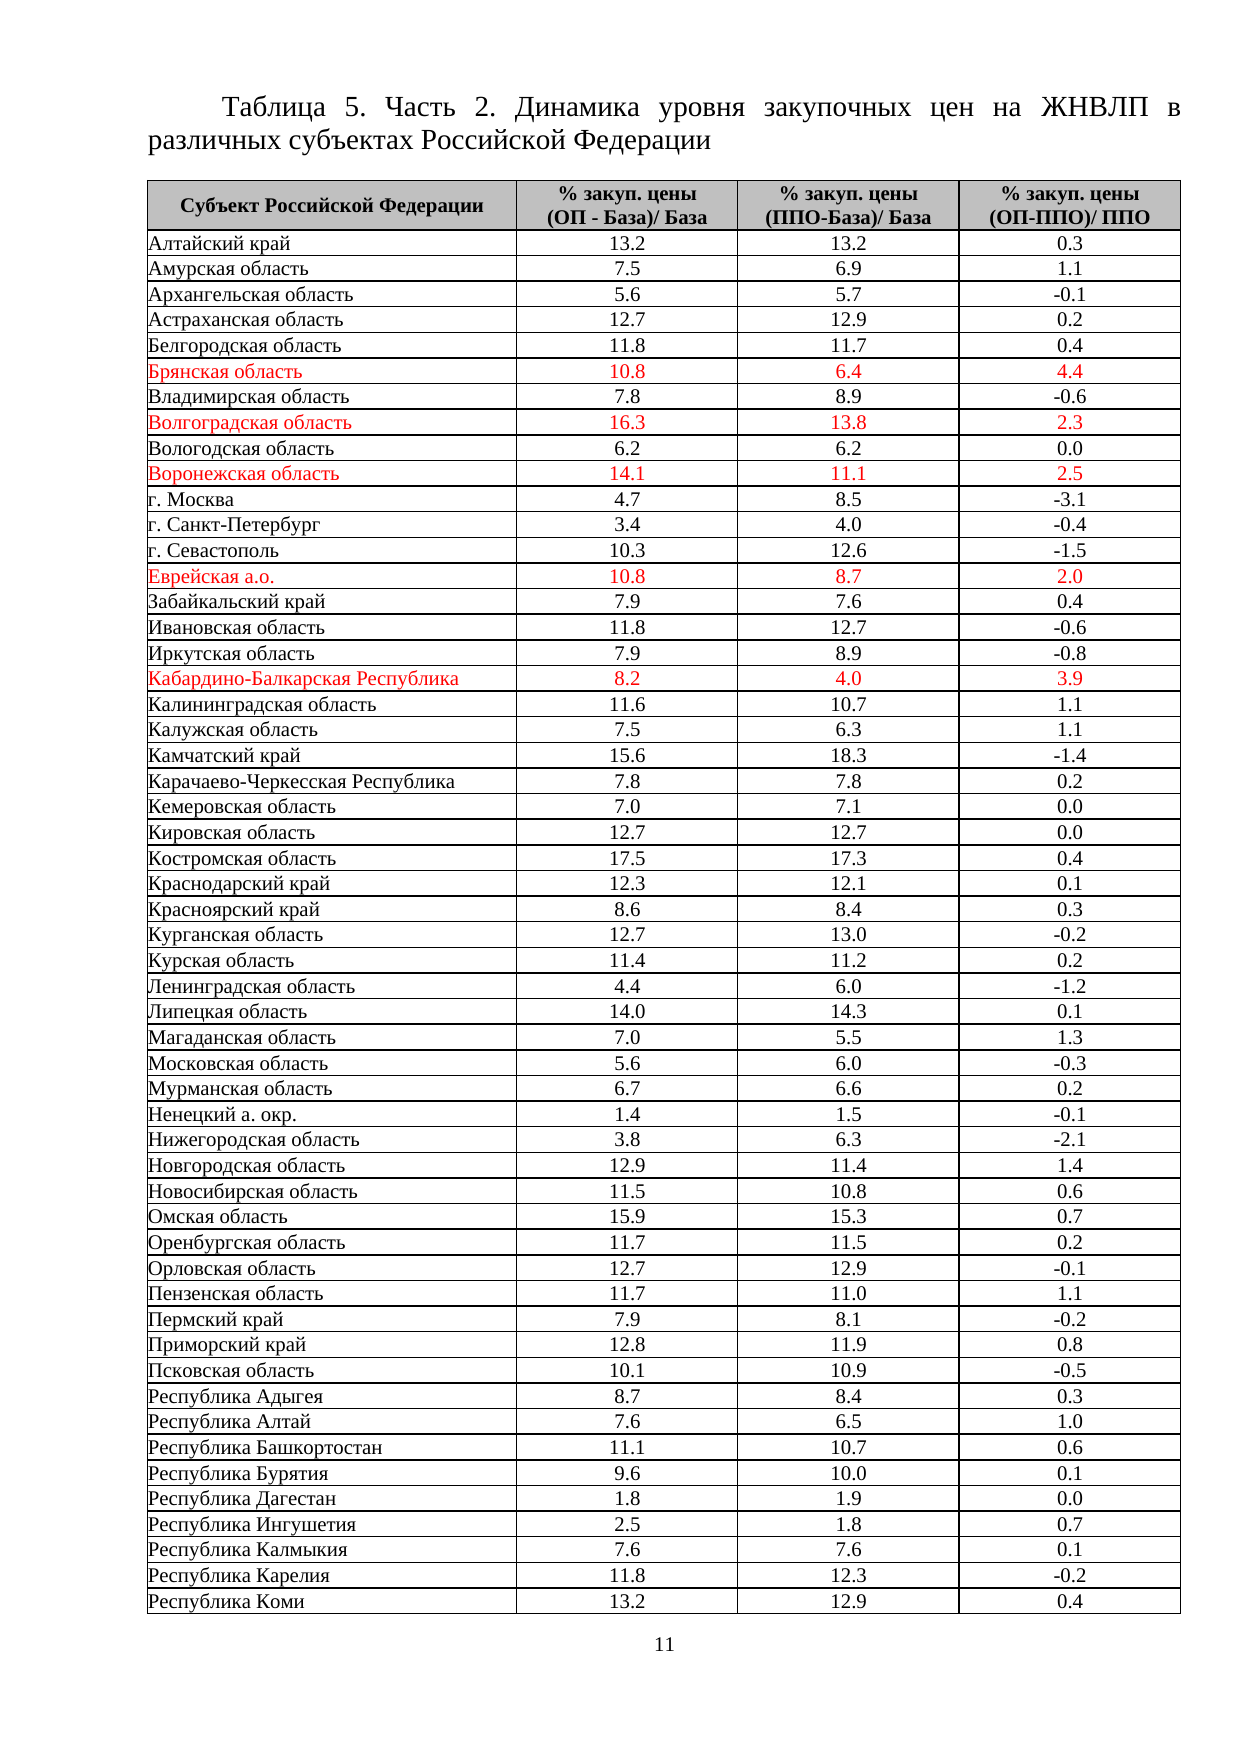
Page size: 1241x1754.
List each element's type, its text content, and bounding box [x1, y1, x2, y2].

table_cell 10.3 [517, 538, 737, 562]
table_cell 0.4 [960, 589, 1180, 613]
table_cell 18.3 [738, 743, 958, 767]
table_cell Омская область [148, 1204, 516, 1228]
table_cell Нижегородская область [148, 1127, 516, 1151]
table_cell 6.6 [738, 1076, 958, 1100]
table_cell 0.7 [960, 1512, 1180, 1536]
table_cell Республика Адыгея [148, 1384, 516, 1408]
table_cell 1.0 [960, 1409, 1180, 1433]
table_cell 0.1 [960, 1537, 1180, 1561]
table_cell -0.6 [960, 615, 1180, 639]
table_cell -1.4 [960, 743, 1180, 767]
table_cell Костромская область [148, 846, 516, 869]
table_cell 1.1 [960, 256, 1180, 280]
table_cell 13.0 [738, 922, 958, 946]
table_cell Брянская область [148, 359, 516, 383]
table_cell 3.8 [517, 1127, 737, 1151]
table_cell -0.8 [960, 641, 1180, 664]
table_cell 12.9 [517, 1153, 737, 1177]
table_cell Новосибирская область [148, 1179, 516, 1203]
table_cell -0.5 [960, 1358, 1180, 1382]
table_cell 13.2 [738, 231, 958, 254]
table_cell -1.5 [960, 538, 1180, 562]
table_cell Республика Ингушетия [148, 1512, 516, 1536]
table_cell 0.2 [960, 1076, 1180, 1100]
table_cell 5.6 [517, 1051, 737, 1074]
table_cell -0.2 [960, 1307, 1180, 1331]
table_cell 12.7 [517, 922, 737, 946]
table_cell Республика Башкортостан [148, 1435, 516, 1459]
table_cell -0.1 [960, 282, 1180, 306]
table_cell 10.1 [517, 1358, 737, 1382]
table_cell Ненецкий а. окр. [148, 1102, 516, 1126]
table_cell Кабардино-Балкарская Республика [148, 666, 516, 690]
table_cell 10.8 [517, 564, 737, 588]
table_cell 6.2 [517, 436, 737, 459]
table_cell г. Москва [148, 487, 516, 511]
table_cell Архангельская область [148, 282, 516, 306]
table_cell 11.7 [517, 1230, 737, 1254]
table_cell Приморский край [148, 1332, 516, 1356]
table_cell 11.5 [738, 1230, 958, 1254]
table_cell 14.3 [738, 999, 958, 1023]
table_cell Ленинградская область [148, 974, 516, 998]
table_cell 11.8 [517, 1563, 737, 1587]
table_cell 11.0 [738, 1281, 958, 1305]
table_cell 11.1 [517, 1435, 737, 1459]
table_cell -2.1 [960, 1127, 1180, 1151]
table_cell 12.9 [738, 1589, 958, 1613]
table_cell 7.8 [738, 769, 958, 793]
table_cell 2.5 [517, 1512, 737, 1536]
table_cell 0.4 [960, 1589, 1180, 1613]
table_cell 17.3 [738, 846, 958, 869]
table_cell Камчатский край [148, 743, 516, 767]
table_cell -0.1 [960, 1102, 1180, 1126]
table_cell 8.7 [738, 564, 958, 588]
table_cell 6.9 [738, 256, 958, 280]
table_cell 12.7 [517, 820, 737, 844]
table_cell 4.4 [517, 974, 737, 998]
table_cell 6.4 [738, 359, 958, 383]
table_cell 7.5 [517, 256, 737, 280]
table_cell 11.9 [738, 1332, 958, 1356]
table_cell Кемеровская область [148, 794, 516, 818]
table_cell 1.1 [960, 717, 1180, 741]
table_cell 10.9 [738, 1358, 958, 1382]
table_cell 1.5 [738, 1102, 958, 1126]
table_cell 7.9 [517, 641, 737, 664]
table_cell 7.8 [517, 769, 737, 793]
table_cell 7.6 [517, 1537, 737, 1561]
table_cell 17.5 [517, 846, 737, 869]
table_cell -0.4 [960, 512, 1180, 536]
table_cell Иркутская область [148, 641, 516, 664]
table_cell 12.1 [738, 871, 958, 895]
table_cell 5.5 [738, 1025, 958, 1049]
table_cell -3.1 [960, 487, 1180, 511]
table_cell Еврейская а.о. [148, 564, 516, 588]
table_cell 12.3 [738, 1563, 958, 1587]
table_cell 8.1 [738, 1307, 958, 1331]
table_cell 1.9 [738, 1486, 958, 1510]
table_cell 3.4 [517, 512, 737, 536]
table_cell Республика Карелия [148, 1563, 516, 1587]
table_cell 11.8 [517, 333, 737, 357]
table_cell 8.2 [517, 666, 737, 690]
table_cell 4.0 [738, 512, 958, 536]
table_cell 7.6 [517, 1409, 737, 1433]
table_cell Вологодская область [148, 436, 516, 459]
table_cell 7.0 [517, 1025, 737, 1049]
table_cell Пермский край [148, 1307, 516, 1331]
table_cell 12.7 [517, 307, 737, 331]
table_cell Оренбургская область [148, 1230, 516, 1254]
table_cell 4.7 [517, 487, 737, 511]
table_header % закуп. цены (ОП-ППО)/ ППО [960, 181, 1180, 229]
table_cell 0.6 [960, 1435, 1180, 1459]
table_cell 5.6 [517, 282, 737, 306]
table_cell 7.9 [517, 589, 737, 613]
table_cell Республика Калмыкия [148, 1537, 516, 1561]
table_cell 3.9 [960, 666, 1180, 690]
table_cell 10.7 [738, 692, 958, 716]
table_cell Орловская область [148, 1256, 516, 1279]
table_cell Волгоградская область [148, 410, 516, 434]
table_cell 6.0 [738, 974, 958, 998]
table_cell 0.2 [960, 1230, 1180, 1254]
table_cell 1.1 [960, 692, 1180, 716]
table_cell 10.7 [738, 1435, 958, 1459]
table_cell Ивановская область [148, 615, 516, 639]
table_cell 11.4 [738, 1153, 958, 1177]
table_cell 1.4 [517, 1102, 737, 1126]
table_cell 12.8 [517, 1332, 737, 1356]
table_header Субъект Российской Федерации [148, 181, 516, 229]
table_cell 11.7 [517, 1281, 737, 1305]
table_cell Белгородская область [148, 333, 516, 357]
table_cell 7.5 [517, 717, 737, 741]
table_cell 13.2 [517, 231, 737, 254]
table_cell Владимирская область [148, 384, 516, 408]
table_cell 0.6 [960, 1179, 1180, 1203]
table_cell 8.6 [517, 897, 737, 921]
table_cell 10.8 [738, 1179, 958, 1203]
table_cell г. Севастополь [148, 538, 516, 562]
table_cell Курская область [148, 948, 516, 972]
table_cell 12.9 [738, 1256, 958, 1279]
table_cell 8.9 [738, 384, 958, 408]
table_cell 2.3 [960, 410, 1180, 434]
table_cell Новгородская область [148, 1153, 516, 1177]
table_cell Краснодарский край [148, 871, 516, 895]
table_cell 10.0 [738, 1461, 958, 1484]
table_cell 8.4 [738, 897, 958, 921]
table_cell 12.6 [738, 538, 958, 562]
table_cell 0.1 [960, 1461, 1180, 1484]
text Таблица 5. Часть 2. Динамика уровня закупочных цен на ЖНВЛП в различных субъектах Российской Федерации [148, 89, 1181, 156]
table_cell 7.1 [738, 794, 958, 818]
table_cell Курганская область [148, 922, 516, 946]
table_cell 0.8 [960, 1332, 1180, 1356]
table_cell 5.7 [738, 282, 958, 306]
table_cell 0.1 [960, 871, 1180, 895]
table_cell 0.4 [960, 846, 1180, 869]
table_cell 15.3 [738, 1204, 958, 1228]
table_cell 7.6 [738, 589, 958, 613]
table_cell 11.7 [738, 333, 958, 357]
table_cell 6.3 [738, 717, 958, 741]
table_cell 15.9 [517, 1204, 737, 1228]
table_cell Калужская область [148, 717, 516, 741]
table_header % закуп. цены (ОП - База)/ База [517, 181, 737, 229]
table_cell 1.8 [738, 1512, 958, 1536]
table_cell 11.2 [738, 948, 958, 972]
table_cell -0.2 [960, 1563, 1180, 1587]
table_cell 6.5 [738, 1409, 958, 1433]
table_cell -1.2 [960, 974, 1180, 998]
table_cell 7.0 [517, 794, 737, 818]
table_cell Московская область [148, 1051, 516, 1074]
table_cell -0.6 [960, 384, 1180, 408]
table_cell 14.0 [517, 999, 737, 1023]
table_cell 0.2 [960, 307, 1180, 331]
table_cell 0.1 [960, 999, 1180, 1023]
table_cell 12.7 [738, 820, 958, 844]
table_header % закуп. цены (ППО-База)/ База [738, 181, 958, 229]
table_cell 12.7 [517, 1256, 737, 1279]
table_cell 0.3 [960, 231, 1180, 254]
table_cell 2.5 [960, 461, 1180, 485]
table_cell 6.3 [738, 1127, 958, 1151]
table_cell 11.6 [517, 692, 737, 716]
table_cell 7.9 [517, 1307, 737, 1331]
table_cell 6.2 [738, 436, 958, 459]
table_cell 6.0 [738, 1051, 958, 1074]
table_cell 8.7 [517, 1384, 737, 1408]
table_cell Пензенская область [148, 1281, 516, 1305]
table_cell 1.8 [517, 1486, 737, 1510]
table_cell Кировская область [148, 820, 516, 844]
table_cell 1.3 [960, 1025, 1180, 1049]
table_cell 0.0 [960, 820, 1180, 844]
table_cell 8.5 [738, 487, 958, 511]
table_cell Воронежская область [148, 461, 516, 485]
table_cell Карачаево-Черкесская Республика [148, 769, 516, 793]
table_cell 16.3 [517, 410, 737, 434]
table_cell Калининградская область [148, 692, 516, 716]
table_cell 6.7 [517, 1076, 737, 1100]
table_cell 15.6 [517, 743, 737, 767]
table_cell 14.1 [517, 461, 737, 485]
table_cell 0.0 [960, 1486, 1180, 1510]
table_cell Мурманская область [148, 1076, 516, 1100]
table_cell 2.0 [960, 564, 1180, 588]
table_cell Псковская область [148, 1358, 516, 1382]
table_cell 0.0 [960, 794, 1180, 818]
table_cell 12.7 [738, 615, 958, 639]
table_cell 1.1 [960, 1281, 1180, 1305]
table_cell 12.3 [517, 871, 737, 895]
table_cell 7.6 [738, 1537, 958, 1561]
table_cell Магаданская область [148, 1025, 516, 1049]
table_cell 11.8 [517, 615, 737, 639]
table_cell 8.4 [738, 1384, 958, 1408]
table_cell Республика Коми [148, 1589, 516, 1613]
table_cell 0.2 [960, 769, 1180, 793]
table_cell 11.1 [738, 461, 958, 485]
table_cell 4.0 [738, 666, 958, 690]
table_cell 13.8 [738, 410, 958, 434]
table_cell Красноярский край [148, 897, 516, 921]
table_cell Алтайский край [148, 231, 516, 254]
table_cell Забайкальский край [148, 589, 516, 613]
table_cell -0.1 [960, 1256, 1180, 1279]
table_cell 0.0 [960, 436, 1180, 459]
table_cell 10.8 [517, 359, 737, 383]
table_cell Астраханская область [148, 307, 516, 331]
table_cell 0.3 [960, 897, 1180, 921]
table_cell 12.9 [738, 307, 958, 331]
table_cell 13.2 [517, 1589, 737, 1613]
table_cell -0.3 [960, 1051, 1180, 1074]
table_cell Республика Бурятия [148, 1461, 516, 1484]
table_cell -0.2 [960, 922, 1180, 946]
table_cell Республика Дагестан [148, 1486, 516, 1510]
table_cell г. Санкт-Петербург [148, 512, 516, 536]
table_cell 0.2 [960, 948, 1180, 972]
table_cell 11.5 [517, 1179, 737, 1203]
table_cell 8.9 [738, 641, 958, 664]
table_cell 4.4 [960, 359, 1180, 383]
table_cell 7.8 [517, 384, 737, 408]
table_cell Республика Алтай [148, 1409, 516, 1433]
table_cell 0.7 [960, 1204, 1180, 1228]
table_cell 0.3 [960, 1384, 1180, 1408]
table_cell 1.4 [960, 1153, 1180, 1177]
table_cell 9.6 [517, 1461, 737, 1484]
table_cell 11.4 [517, 948, 737, 972]
table_cell Липецкая область [148, 999, 516, 1023]
table_cell Амурская область [148, 256, 516, 280]
table_cell 0.4 [960, 333, 1180, 357]
